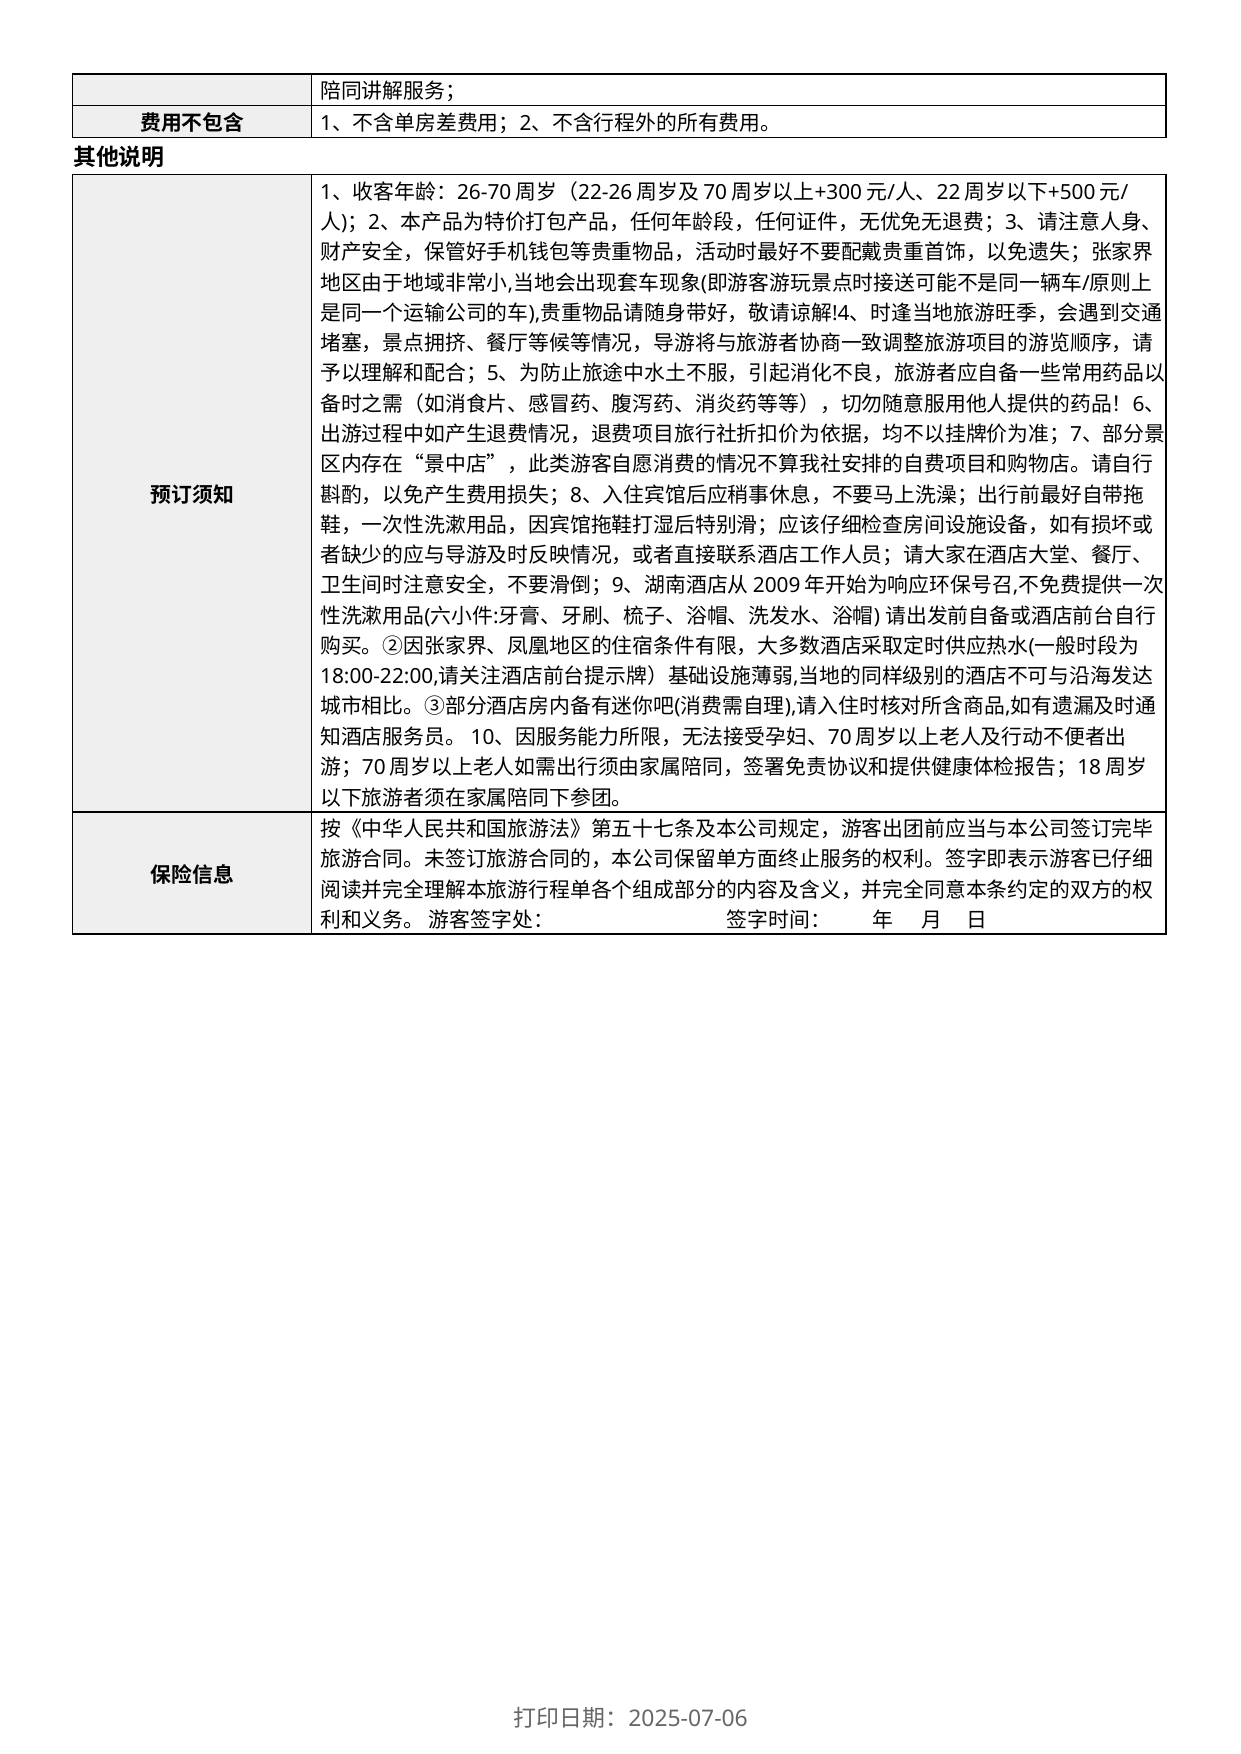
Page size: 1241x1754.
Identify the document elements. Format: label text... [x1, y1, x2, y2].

table_header 费用包含 [73, 75, 311, 105]
table_cell 1、不含单房差费用； [312, 106, 1165, 137]
text 其他说明 [73, 139, 1167, 172]
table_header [312, 75, 1165, 105]
table_cell 费用不包含 [73, 106, 311, 137]
table_cell 保险信息 [73, 813, 311, 933]
table_header 预订须知 [73, 175, 311, 811]
table_cell 按《中华人民共和国旅游法》第五十七条及本公司规定，游客出团前应当与本公司签订完毕旅游合同。未签订旅游合同的，本公司保留单方面终止服务的权利。签字即表示游客已仔细阅读并完全理解本旅游行程单各个组成部分的内容及含义，并完全同意本条约定的双方的权利和义务。 [312, 813, 1165, 933]
table_header 1、收客年龄：26-70周岁（22-26周岁及70周岁以上+300元/人、22周岁以下+500元/人)； [312, 175, 1165, 811]
